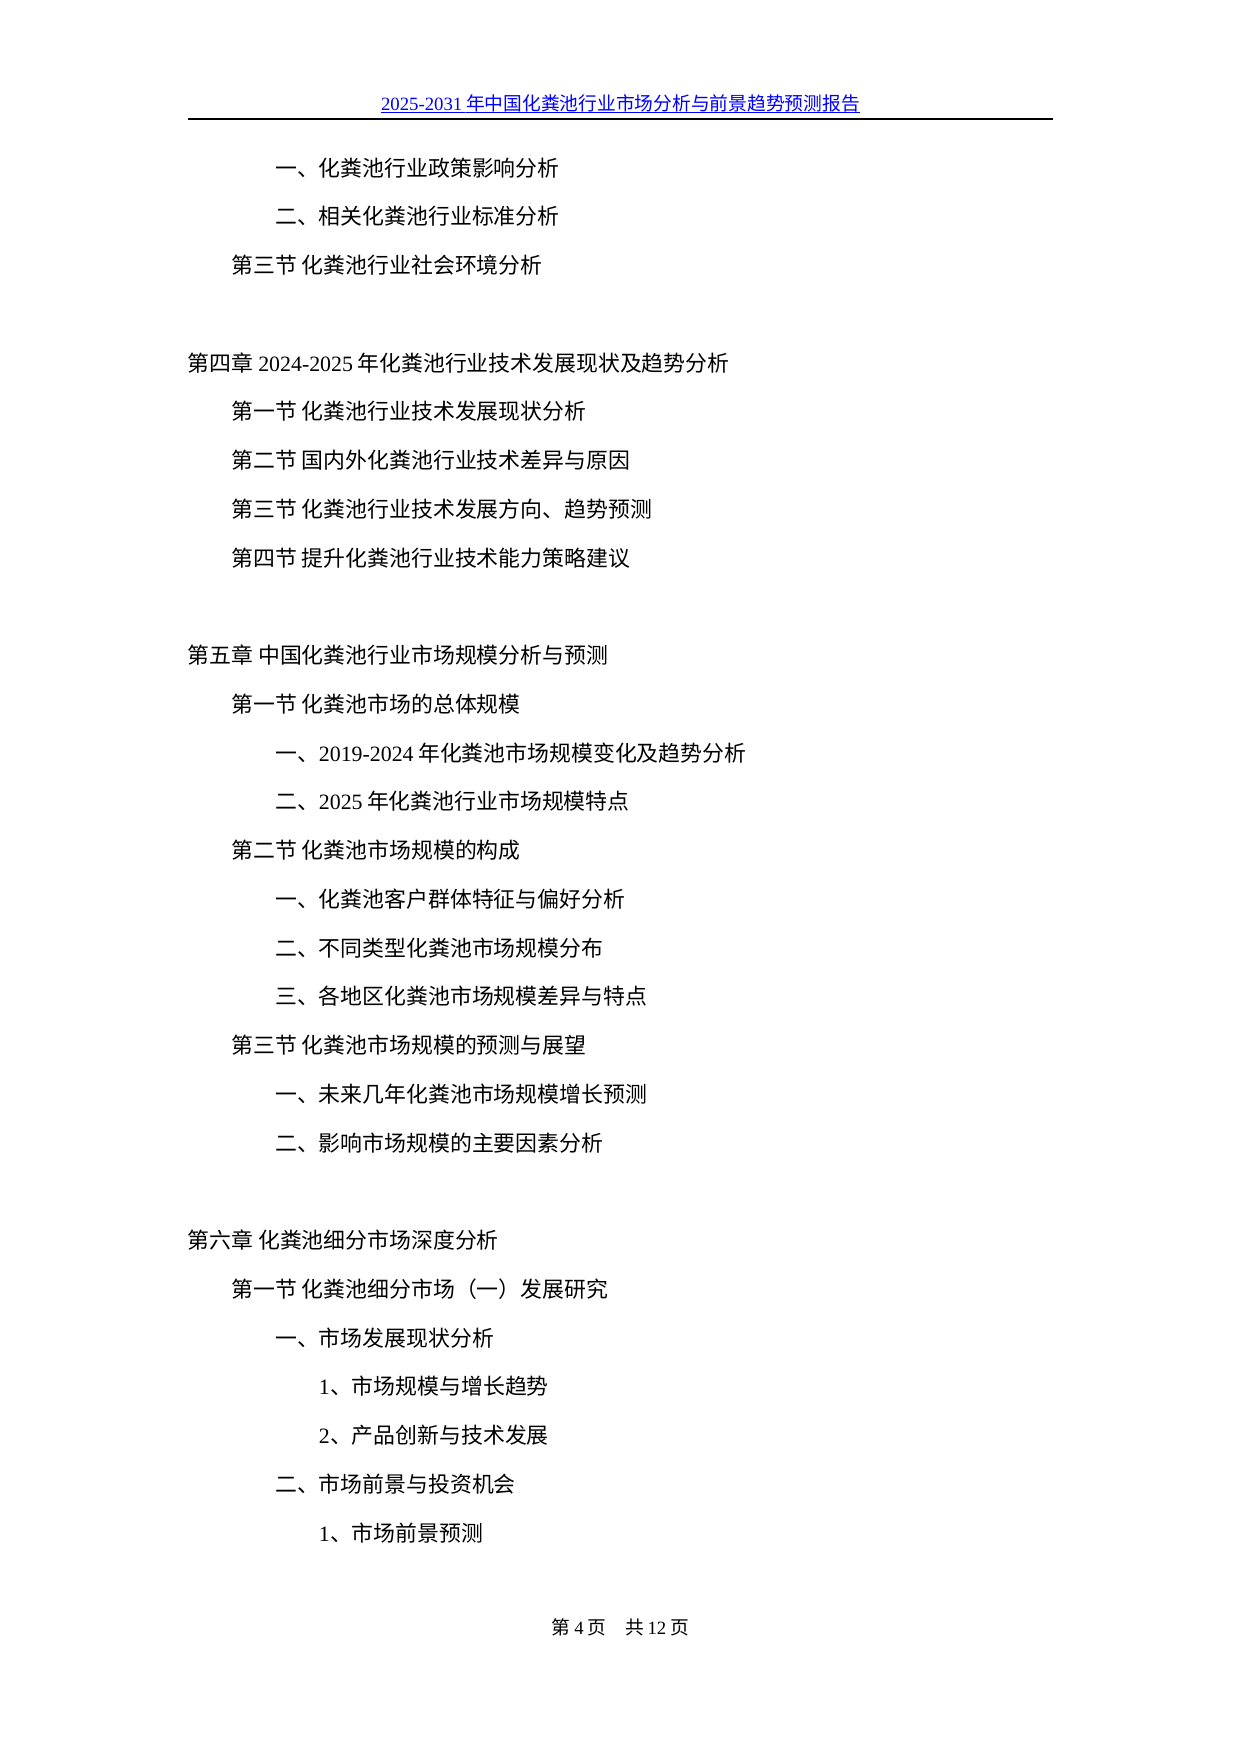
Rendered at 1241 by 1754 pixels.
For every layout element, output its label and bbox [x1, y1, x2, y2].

text [187, 150, 1053, 1548]
